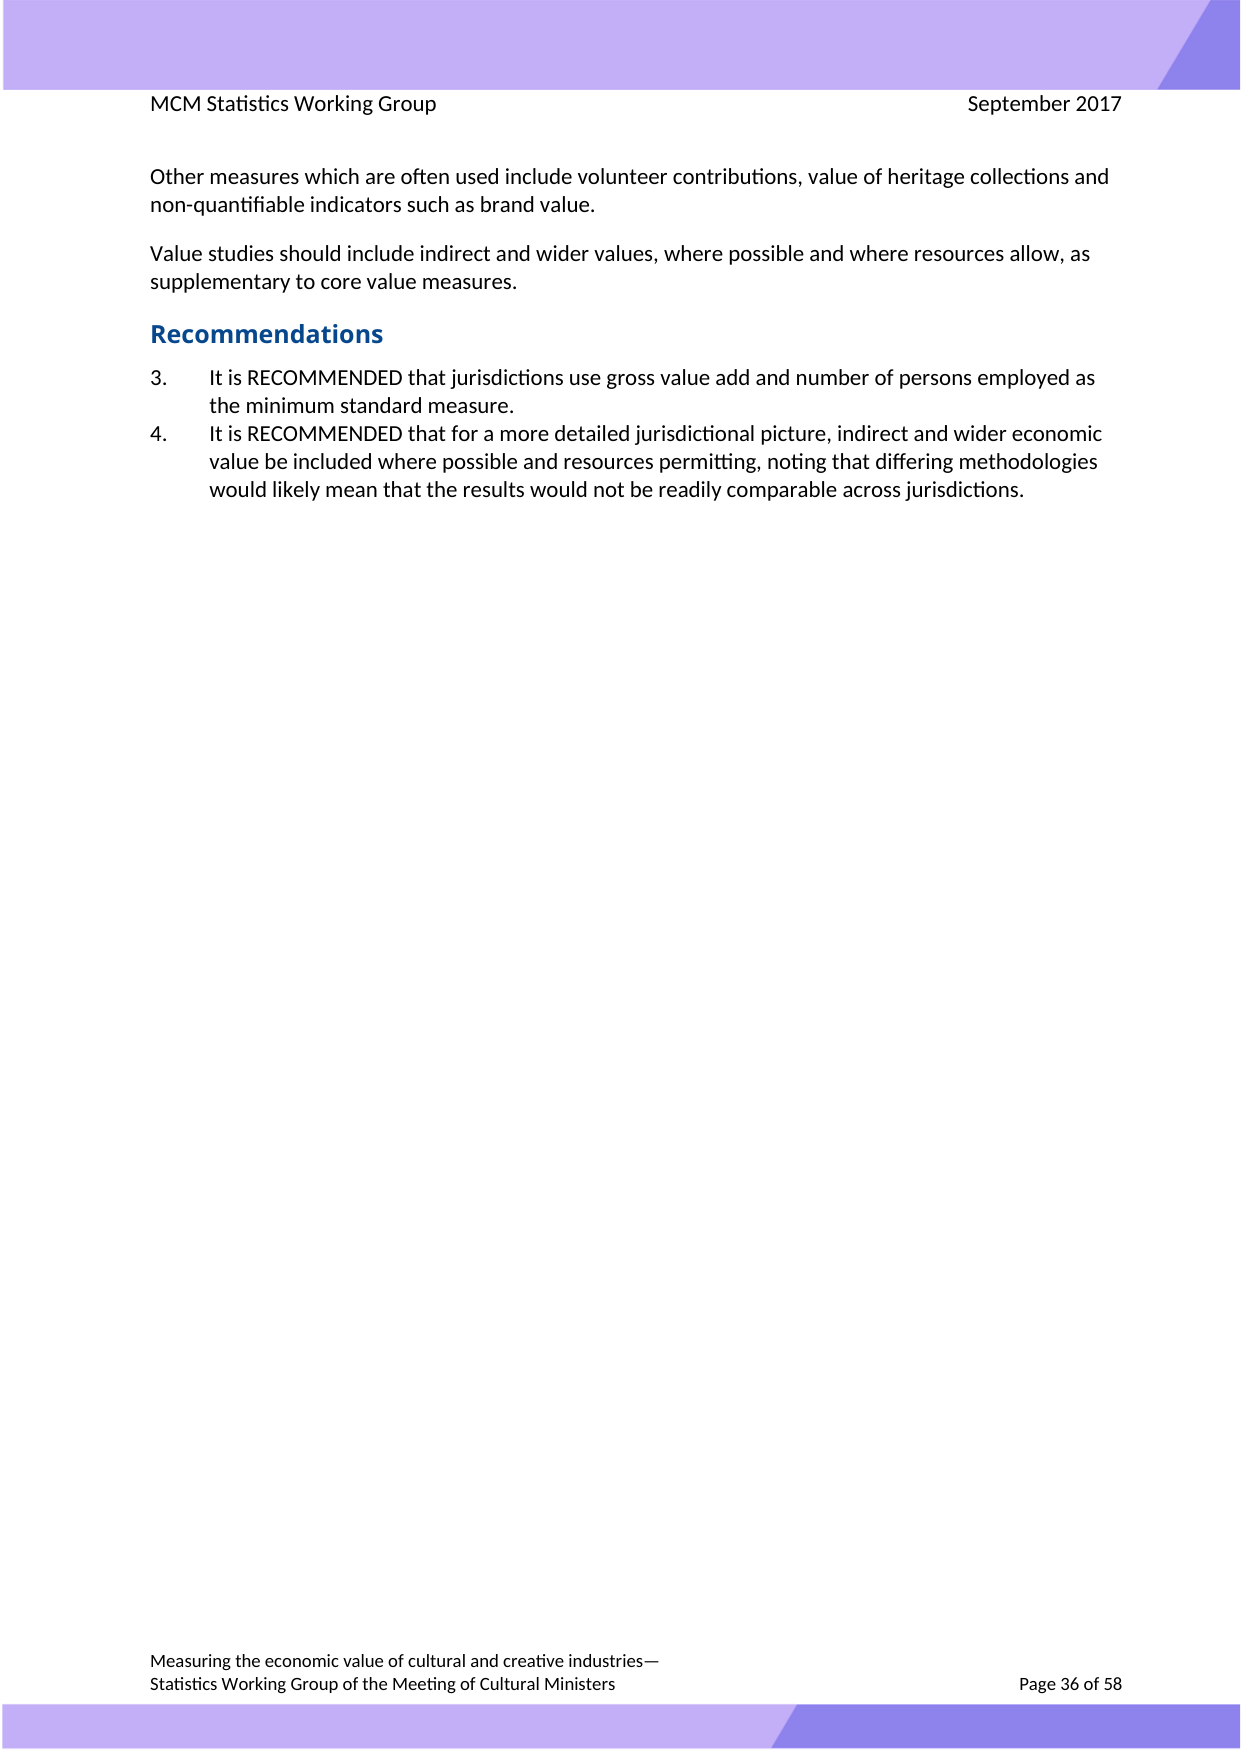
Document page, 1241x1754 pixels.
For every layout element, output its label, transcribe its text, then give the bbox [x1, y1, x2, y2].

text Other measures which are often used include volunteer contributions, value of heritage collections and non-quantifiable indicators such as brand value. [150, 162, 1122, 218]
picture [2, 0, 1241, 90]
list It is RECOMMENDED that jurisdictions use gross value add and number of persons employed as the minimum standard measure. [150, 363, 1122, 419]
subtitle Recommendations [150, 316, 1122, 350]
text Value studies should include indirect and wider values, where possible and where resources allow, as supplementary to core value measures. [150, 239, 1122, 295]
list It is RECOMMENDED that for a more detailed jurisdictional picture, indirect and wider economic value be included where possible and resources permitting, noting that differing methodologies would likely mean that the results would not be readily comparable across jurisdictions. [150, 419, 1122, 503]
picture [2, 1702, 1241, 1754]
